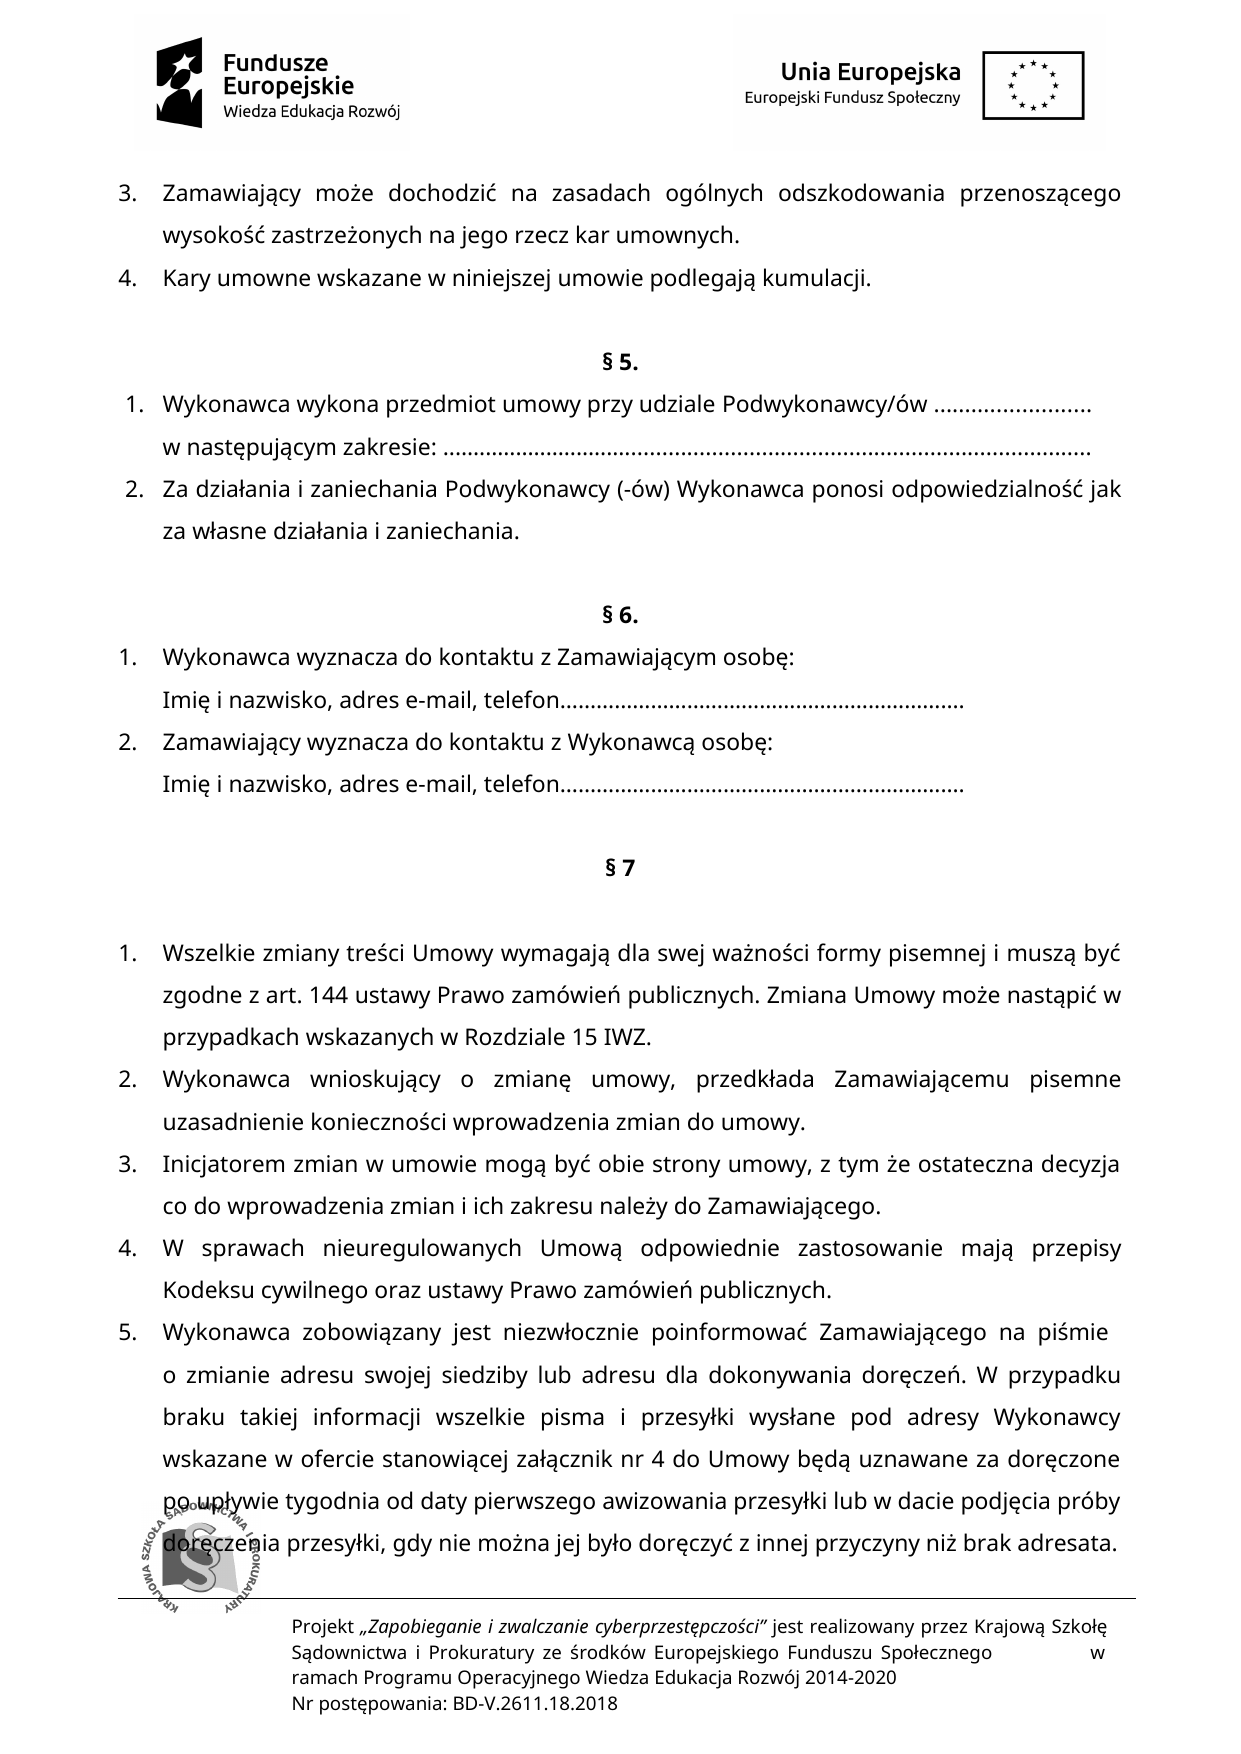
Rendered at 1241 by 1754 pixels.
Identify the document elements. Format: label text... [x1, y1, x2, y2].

text Imię i nazwisko, adres e-mail, telefon…………………………………………………………. [162, 683, 1122, 715]
list Wykonawca wnioskujący o zmianę umowy, przedkłada Zamawiającemu pisemne uzasadnienie konieczności wprowadzenia zmian do umowy. [118, 1063, 1122, 1137]
list Wykonawca wykona przedmiot umowy przy udziale Podwykonawcy/ów w następującym zakresie: [125, 388, 1122, 462]
list Wszelkie zmiany treści Umowy wymagają dla swej ważności formy pisemnej i muszą być zgodne z art. 144 ustawy Prawo zamówień publicznych. Zmiana Umowy może nastąpić w przypadkach wskazanych w Rozdziale 15 IWZ. [118, 937, 1122, 1052]
list Kary umowne wskazane w niniejszej umowie podlegają kumulacji. [118, 262, 1122, 293]
list Zamawiający może dochodzić na zasadach ogólnych odszkodowania przenoszącego wysokość zastrzeżonych na jego rzecz kar umownych. [118, 177, 1122, 251]
picture [134, 14, 410, 151]
list W sprawach nieuregulowanych Umową odpowiednie zastosowanie mają przepisy Kodeksu cywilnego oraz ustawy Prawo zamówień publicznych. [118, 1232, 1122, 1305]
list Za działania i zaniechania Podwykonawcy (-ów) Wykonawca ponosi odpowiedzialność jak za własne działania i zaniechania. [125, 473, 1122, 546]
list Wykonawca zobowiązany jest niezwłocznie poinformować Zamawiającego na piśmie o zmianie adresu swojej siedziby lub adresu dla dokonywania doręczeń. W przypadku braku takiej informacji wszelkie pisma i przesyłki wysłane pod adresy Wykonawcy wskazane w ofercie stanowiącej załącznik nr 4 do Umowy będą uznawane za doręczone po upływie tygodnia od daty pierwszego awizowania przesyłki lub w dacie podjęcia próby doręczenia przesyłki, gdy nie można jej było doręczyć z innej przyczyny niż brak adresata. [118, 1316, 1122, 1558]
picture [141, 1558, 261, 1598]
list Inicjatorem zmian w umowie mogą być obie strony umowy, z tym że ostateczna decyzja co do wprowadzenia zmian i ich zakresu należy do Zamawiającego. [118, 1148, 1122, 1221]
picture [141, 1599, 261, 1614]
text § 5. [118, 346, 1122, 377]
list Wykonawca wyznacza do kontaktu z Zamawiającym osobę: [118, 641, 1122, 673]
text § 6. [118, 599, 1122, 630]
picture [732, 14, 1107, 151]
list Zamawiający wyznacza do kontaktu z Wykonawcą osobę: [118, 726, 1122, 757]
text § 7 [118, 852, 1122, 883]
text Imię i nazwisko, adres e-mail, telefon…………………………………………………………. [162, 768, 1122, 799]
